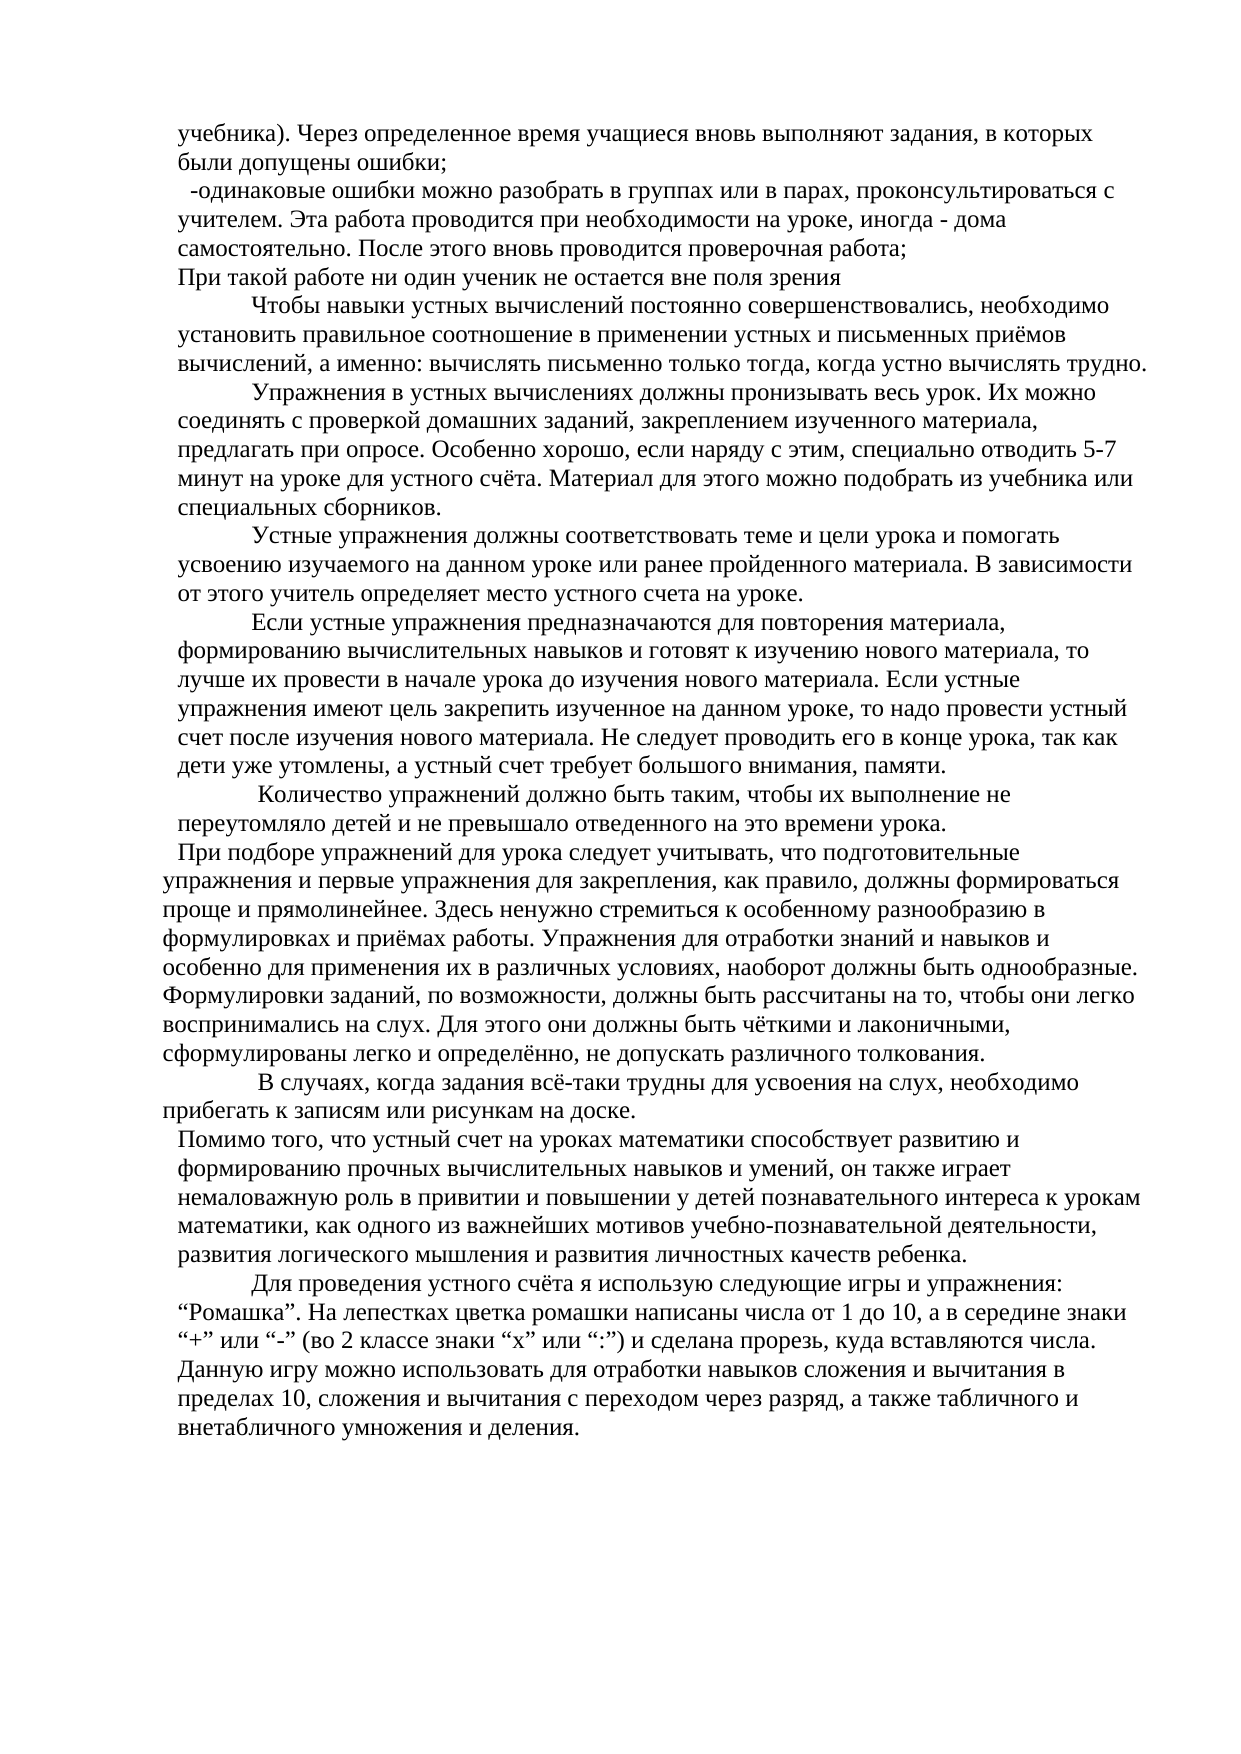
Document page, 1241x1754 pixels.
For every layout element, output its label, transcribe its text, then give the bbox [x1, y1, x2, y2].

text -одинаковые ошибки можно разобрать в группах или в парах, проконсультироваться с учителем. Эта работа проводится при необходимости на уроке, иногда - дома самостоятельно. После этого вновь проводится проверочная работа; [177, 176, 1152, 262]
text При подборе упражнений для урока следует учитывать, что подготовительные упражнения и первые упражнения для закрепления, как правило, должны формироваться проще и прямолинейнее. Здесь ненужно стремиться к особенному разнообразию в формулировках и приёмах работы. Упражнения для отработки знаний и навыков и особенно для применения их в различных условиях, наоборот должны быть однообразные. Формулировки заданий, по возможности, должны быть рассчитаны на то, чтобы они легко воспринимались на слух. Для этого они должны быть чёткими и лаконичными, сформулированы легко и определённо, не допускать различного толкования. [162, 837, 1152, 1067]
text При такой работе ни один ученик не остается вне поля зрения [177, 262, 1152, 291]
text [177, 118, 1152, 176]
text Если устные упражнения предназначаются для повторения материала, формированию вычислительных навыков и готовят к изучению нового материала, то лучше их провести в начале урока до изучения нового материала. Если устные упражнения имеют цель закрепить изученное на данном уроке, то надо провести устный счет после изучения нового материала. Не следует проводить его в конце урока, так как дети уже утомлены, а устный счет требует большого внимания, памяти. [177, 607, 1152, 779]
text Количество упражнений должно быть таким, чтобы их выполнение не переутомляло детей и не превышало отведенного на это времени урока. [177, 779, 1152, 837]
text Упражнения в устных вычислениях должны пронизывать весь урок. Их можно соединять с проверкой домашних заданий, закреплением изученного материала, предлагать при опросе. Особенно хорошо, если наряду с этим, специально отводить 5-7 минут на уроке для устного счёта. Материал для этого можно подобрать из учебника или специальных сборников. [177, 377, 1152, 521]
text Для проведения устного счёта я использую следующие игры и упражнения: [177, 1268, 1152, 1297]
text Помимо того, что устный счет на уроках математики способствует развитию и формированию прочных вычислительных навыков и умений, он также играет немаловажную роль в привитии и повышении у детей познавательного интереса к урокам математики, как одного из важнейших мотивов учебно-познавательной деятельности, развития логического мышления и развития личностных качеств ребенка. [177, 1124, 1152, 1268]
text “Ромашка”. На лепестках цветка ромашки написаны числа от 1 до 10, а в середине знаки “+” или “-” (во 2 классе знаки “х” или “:”) и сделана прорезь, куда вставляются числа. Данную игру можно использовать для отработки навыков сложения и вычитания в пределах 10, сложения и вычитания с переходом через разряд, а также табличного и внетабличного умножения и деления. [177, 1297, 1152, 1441]
text Устные упражнения должны соответствовать теме и цели урока и помогать усвоению изучаемого на данном уроке или ранее пройденного материала. В зависимости от этого учитель определяет место устного счета на уроке. [177, 521, 1152, 607]
text В случаях, когда задания всё-таки трудны для усвоения на слух, необходимо прибегать к записям или рисункам на доске. [162, 1067, 1152, 1124]
text Чтобы навыки устных вычислений постоянно совершенствовались, необходимо установить правильное соотношение в применении устных и письменных приёмов вычислений, а именно: вычислять письменно только тогда, когда устно вычислять трудно. [177, 291, 1152, 377]
